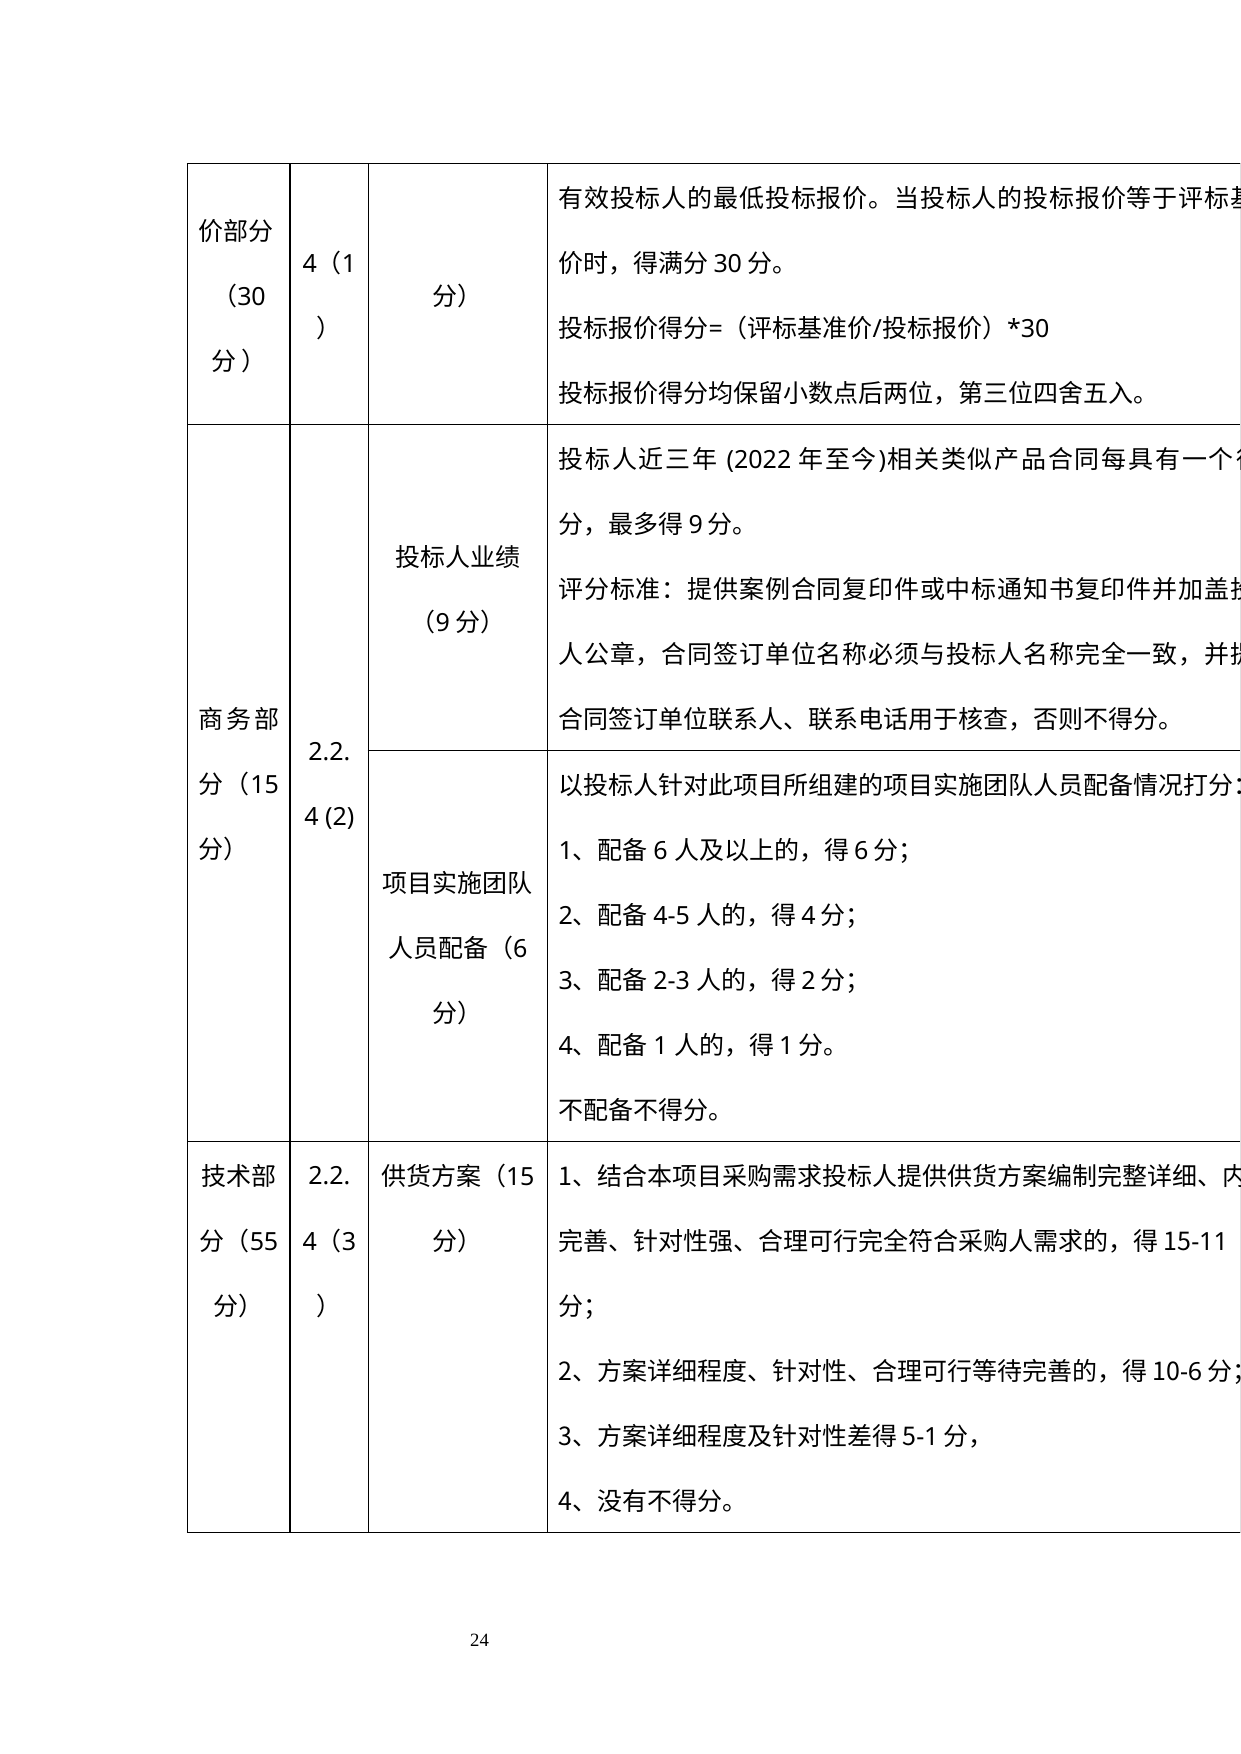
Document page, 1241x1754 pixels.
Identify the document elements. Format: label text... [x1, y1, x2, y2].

table_cell 投标报价部分 （30分 ） [188, 164, 289, 424]
table_cell 1、结合本项目采购需求投标人提供供货方案编制完整详细、内容完善、针对性强、合理可行完全符合采购人需求的，得15-11分； 2、方案详细程度、针对性、合理可行等待完善的，得10-6分； 3、方案详细程度及针对性差得5-1分， 4、没有不得分。 [548, 1142, 1240, 1532]
table_cell 项目实施团队人员配备（6分） [369, 751, 547, 1141]
table_cell 投标人近三年 (2022年至今)相关类似产品合同每具有一个得3分，最多得9分。 评分标准：提供案例合同复印件或中标通知书复印件并加盖投标人公章，合同签订单位名称必须与投标人名称完全一致，并提供合同签订单位联系人、联系电话用于核查，否则不得分。 [548, 425, 1240, 750]
table_cell 以投标人针对此项目所组建的项目实施团队人员配备情况打分： 1、配备 6 人及以上的，得6分； 2、配备 4-5 人的，得4分； 3、配备 2-3 人的，得2分； 4、配备 1 人的，得1分。 不配备不得分。 [548, 751, 1240, 1141]
table_cell 2.2.4 (2) [291, 425, 368, 1141]
table_cell 投标报价（30分） [369, 164, 547, 424]
table_cell 2.2.4（3） [291, 1142, 368, 1532]
table_cell 技术部分（55分） [188, 1142, 289, 1532]
table_cell 2.2.4（1） [291, 164, 368, 424]
table_cell 投标人业绩（9分） [369, 425, 547, 750]
table_cell 供货方案（15分） [369, 1142, 547, 1532]
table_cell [548, 164, 1240, 424]
table_cell 商务部分（15分） [188, 425, 289, 1141]
